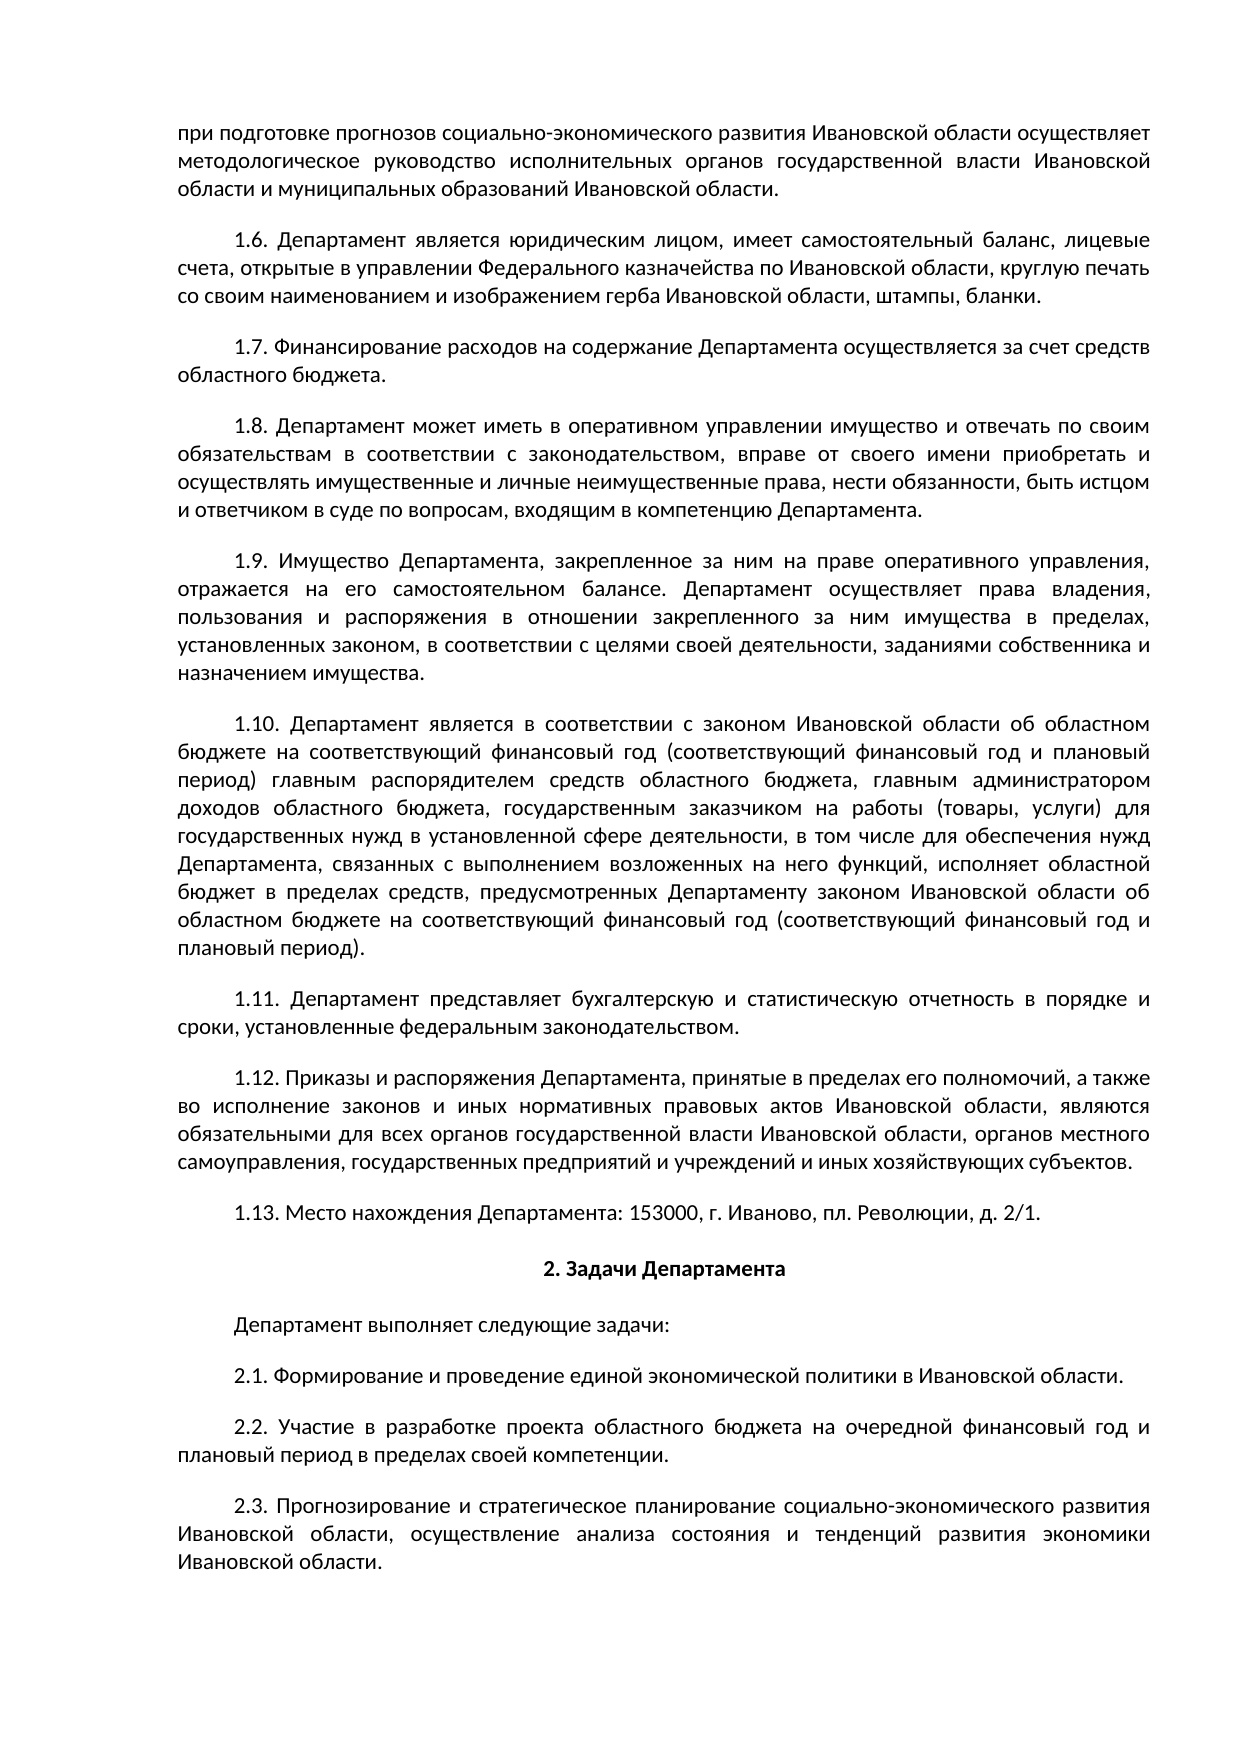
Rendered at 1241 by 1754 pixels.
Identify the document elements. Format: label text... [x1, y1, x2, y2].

text Департамент выполняет следующие задачи: [177, 1310, 1152, 1338]
text 1.7. Финансирование расходов на содержание Департамента осуществляется за счет средств областного бюджета. [177, 332, 1152, 388]
text 1.10. Департамент является в соответствии с законом Ивановской области об областном бюджете на соответствующий финансовый год (соответствующий финансовый год и плановый период) главным распорядителем средств областного бюджета, главным администратором доходов областного бюджета, государственным заказчиком на работы (товары, услуги) для государственных нужд в установленной сфере деятельности, в том числе для обеспечения нужд Департамента, связанных с выполнением возложенных на него функций, исполняет областной бюджет в пределах средств, предусмотренных Департаменту законом Ивановской области об областном бюджете на соответствующий финансовый год (соответствующий финансовый год и плановый период). [177, 709, 1152, 961]
text 1.12. Приказы и распоряжения Департамента, принятые в пределах его полномочий, а также во исполнение законов и иных нормативных правовых актов Ивановской области, являются обязательными для всех органов государственной власти Ивановской области, органов местного самоуправления, государственных предприятий и учреждений и иных хозяйствующих субъектов. [177, 1063, 1152, 1175]
text 2.1. Формирование и проведение единой экономической политики в Ивановской области. [177, 1361, 1152, 1389]
text 1.8. Департамент может иметь в оперативном управлении имущество и отвечать по своим обязательствам в соответствии с законодательством, вправе от своего имени приобретать и осуществлять имущественные и личные неимущественные права, нести обязанности, быть истцом и ответчиком в суде по вопросам, входящим в компетенцию Департамента. [177, 411, 1152, 523]
title 2. Задачи Департамента [177, 1254, 1152, 1282]
text 1.9. Имущество Департамента, закрепленное за ним на праве оперативного управления, отражается на его самостоятельном балансе. Департамент осуществляет права владения, пользования и распоряжения в отношении закрепленного за ним имущества в пределах, установленных законом, в соответствии с целями своей деятельности, заданиями собственника и назначением имущества. [177, 546, 1152, 686]
text 2.3. Прогнозирование и стратегическое планирование социально-экономического развития Ивановской области, осуществление анализа состояния и тенденций развития экономики Ивановской области. [177, 1491, 1152, 1575]
text 1.6. Департамент является юридическим лицом, имеет самостоятельный баланс, лицевые счета, открытые в управлении Федерального казначейства по Ивановской области, круглую печать со своим наименованием и изображением герба Ивановской области, штампы, бланки. [177, 225, 1152, 309]
text 1.11. Департамент представляет бухгалтерскую и статистическую отчетность в порядке и сроки, установленные федеральным законодательством. [177, 984, 1152, 1040]
text 1.13. Место нахождения Департамента: 153000, г. Иваново, пл. Революции, д. 2/1. [177, 1198, 1152, 1226]
text 2.2. Участие в разработке проекта областного бюджета на очередной финансовый год и плановый период в пределах своей компетенции. [177, 1412, 1152, 1468]
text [177, 118, 1152, 202]
